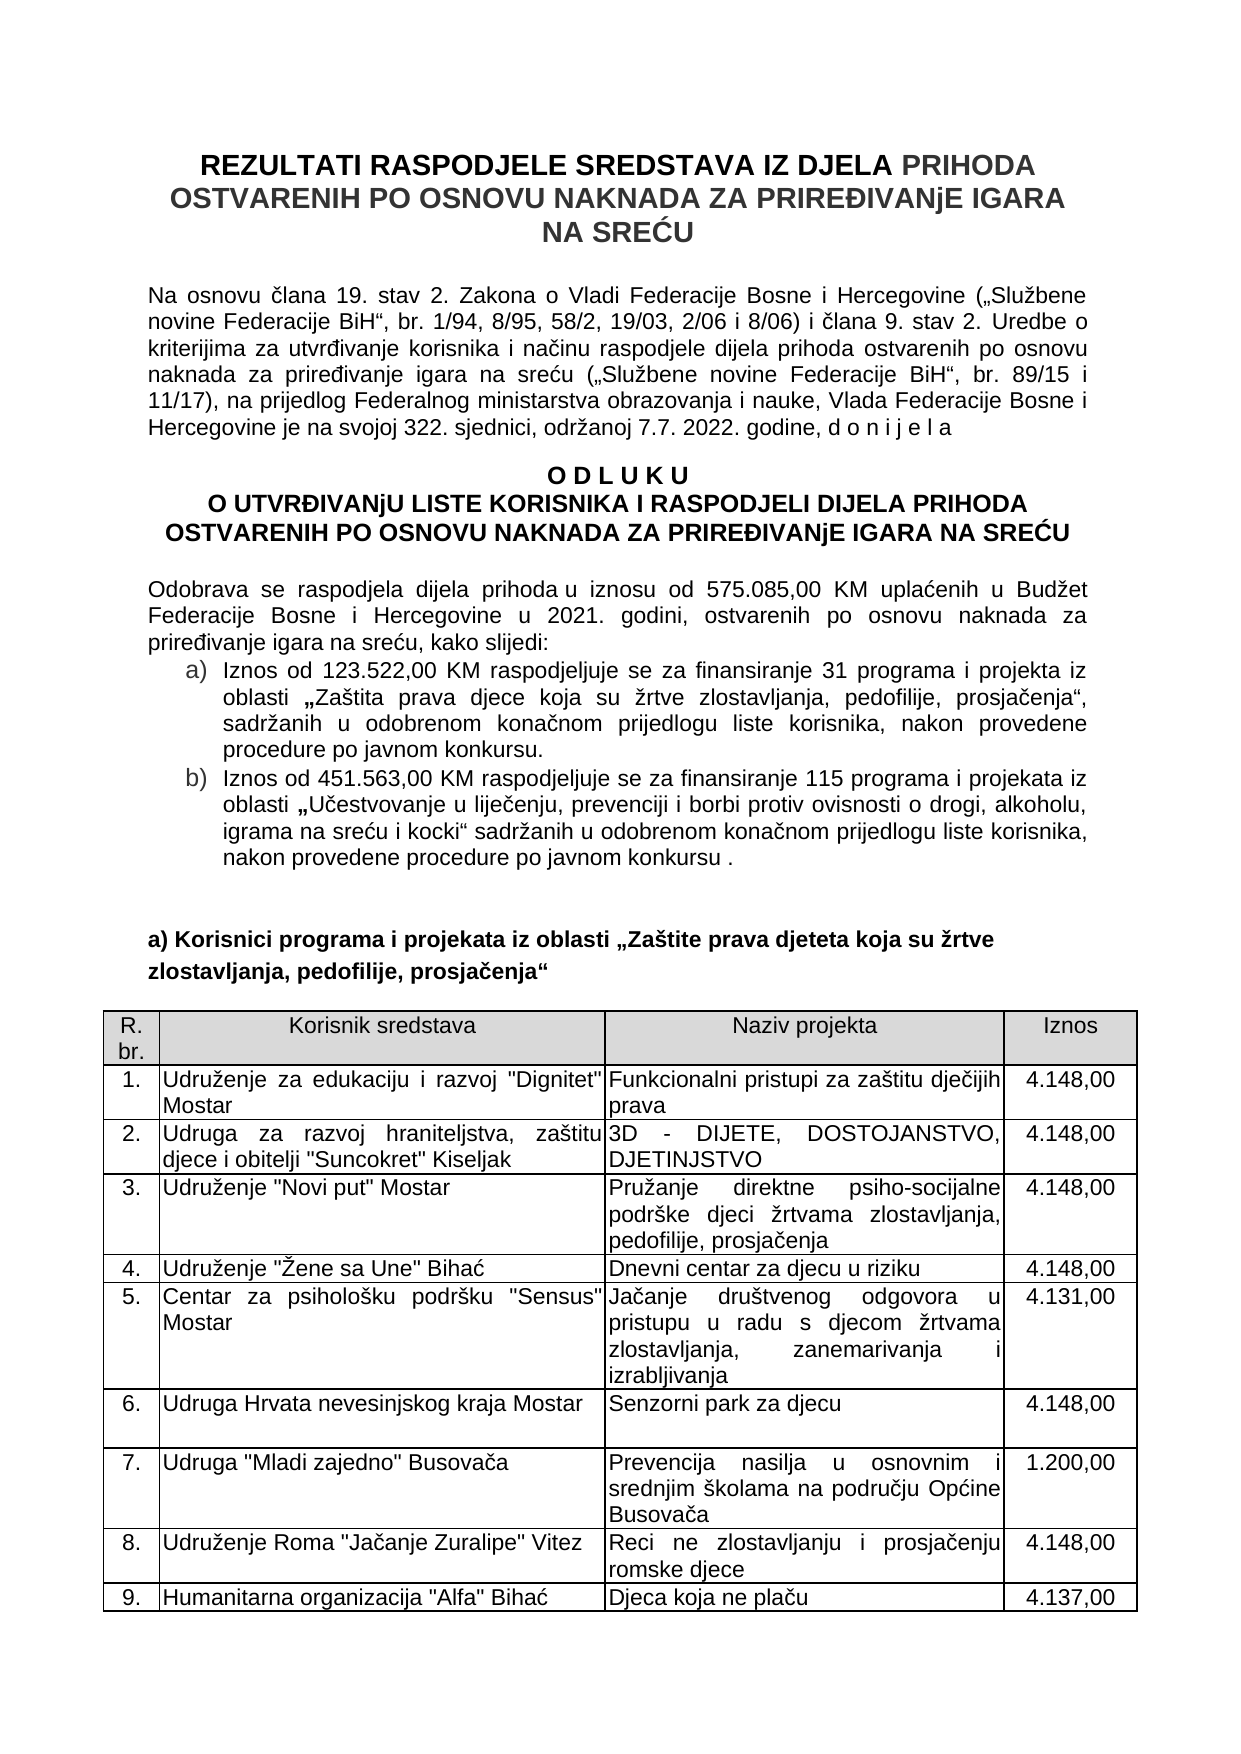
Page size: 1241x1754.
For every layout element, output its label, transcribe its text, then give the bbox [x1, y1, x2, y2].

table_cell 4.148,00 [1005, 1529, 1136, 1582]
table_header R. br. [104, 1012, 159, 1064]
text Odobrava se raspodjela dijela prihoda u iznosu od 575.085,00 KM uplaćenih u Budžet Federacije Bosne i Hercegovine u 2021. godini, ostvarenih po osnovu naknada za priređivanje igara na sreću, kako slijedi: [148, 576, 1088, 655]
table_cell 3D - DIJETE, DOSTOJANSTVO, DJETINJSTVO [606, 1120, 1003, 1173]
table_header Korisnik sredstava [160, 1012, 604, 1064]
table_cell 1.200,00 [1005, 1449, 1136, 1528]
table_cell Udruga "Mladi zajedno" Busovača [160, 1449, 604, 1528]
text O UTVRĐIVANjU LISTE KORISNIKA I RASPODJELI DIJELA PRIHODA [148, 489, 1088, 518]
table_cell 4.148,00 [1005, 1390, 1136, 1447]
table_cell Prevencija nasilja u osnovnim i srednjim školama na području Općine Busovača [606, 1449, 1003, 1528]
table_cell 4.148,00 [1005, 1255, 1136, 1281]
table_header Naziv projekta [606, 1012, 1003, 1064]
table_cell Djeca koja ne plaču [606, 1584, 1003, 1610]
table_cell 4.148,00 [1005, 1066, 1136, 1118]
table_cell Humanitarna organizacija "Alfa" Bihać [160, 1584, 604, 1610]
text REZULTATI RASPODJELE SREDSTAVA IZ DJELA PRIHODA OSTVARENIH PO OSNOVU NAKNADA ZA PRIREĐIVANjE IGARA NA SREĆU [148, 148, 1088, 248]
table_cell 4.148,00 [1005, 1120, 1136, 1173]
table_cell Jačanje društvenog odgovora u pristupu u radu s djecom žrtvama zlostavljanja, zanemarivanja i izrabljivanja [606, 1283, 1003, 1388]
table_cell Udruženje "Novi put" Mostar [160, 1175, 604, 1253]
list Iznos od 123.522,00 KM raspodjeljuje se za finansiranje 31 programa i projekta iz oblasti „Zaštita prava djece koja su žrtve zlostavljanja, pedofilije, prosjačenja“, sadržanih u odobrenom konačnom prijedlogu liste korisnika, nakon provedene procedure po javnom konkursu. [185, 655, 1088, 763]
list a) Korisnici programa i projekata iz oblasti „Zaštite prava djeteta koja su žrtve zlostavljanja, pedofilije, prosjačenja“ [148, 926, 1093, 985]
table_cell 1. [104, 1066, 159, 1118]
text Na osnovu člana 19. stav 2. Zakona o Vladi Federacije Bosne i Hercegovine („Službene novine Federacije BiH“, br. 1/94, 8/95, 58/2, 19/03, 2/06 i 8/06) i člana 9. stav 2. Uredbe o kriterijima za utvrđivanje korisnika i načinu raspodjele dijela prihoda ostvarenih po osnovu naknada za priređivanje igara na sreću („Službene novine Federacije BiH“, br. 89/15 i 11/17), na prijedlog Federalnog ministarstva obrazovanja i nauke, Vlada Federacije Bosne i Hercegovine je na svojoj 322. sjednici, održanoj 7.7. 2022. godine, d o n i j e l a [148, 282, 1088, 440]
table_cell 4.148,00 [1005, 1175, 1136, 1253]
table_cell Centar za psihološku podršku "Sensus" Mostar [160, 1283, 604, 1388]
table_cell Udruženje Roma "Jačanje Zuralipe" Vitez [160, 1529, 604, 1582]
table_cell 3. [104, 1175, 159, 1253]
text O D L U K U [148, 461, 1088, 489]
text OSTVARENIH PO OSNOVU NAKNADA ZA PRIREĐIVANjE IGARA NA SREĆU [148, 518, 1088, 547]
table_cell Udruženje za edukaciju i razvoj "Dignitet" Mostar [160, 1066, 604, 1118]
table_cell Reci ne zlostavljanju i prosjačenju romske djece [606, 1529, 1003, 1582]
table_header Iznos [1005, 1012, 1136, 1064]
table_cell Dnevni centar za djecu u riziku [606, 1255, 1003, 1281]
table_cell 2. [104, 1120, 159, 1173]
table_cell 4.131,00 [1005, 1283, 1136, 1388]
table_cell 6. [104, 1390, 159, 1447]
table_cell 7. [104, 1449, 159, 1528]
table_cell Udruga Hrvata nevesinjskog kraja Mostar [160, 1390, 604, 1447]
list Iznos od 451.563,00 KM raspodjeljuje se za finansiranje 115 programa i projekata iz oblasti „Učestvovanje u liječenju, prevenciji i borbi protiv ovisnosti o drogi, alkoholu, igrama na sreću i kocki“ sadržanih u odobrenom konačnom prijedlogu liste korisnika, nakon provedene procedure po javnom konkursu . [185, 763, 1088, 870]
table_cell 8. [104, 1529, 159, 1582]
table_cell Funkcionalni pristupi za zaštitu dječijih prava [606, 1066, 1003, 1118]
table_cell Senzorni park za djecu [606, 1390, 1003, 1447]
table_cell 5. [104, 1283, 159, 1388]
table_cell Udruženje "Žene sa Une" Bihać [160, 1255, 604, 1281]
table_cell 4.137,00 [1005, 1584, 1136, 1610]
table_cell Udruga za razvoj hraniteljstva, zaštitu djece i obitelji "Suncokret" Kiseljak [160, 1120, 604, 1173]
table_cell Pružanje direktne psiho-socijalne podrške djeci žrtvama zlostavljanja, pedofilije, prosjačenja [606, 1175, 1003, 1253]
table_cell 4. [104, 1255, 159, 1281]
table_cell 9. [104, 1584, 159, 1610]
